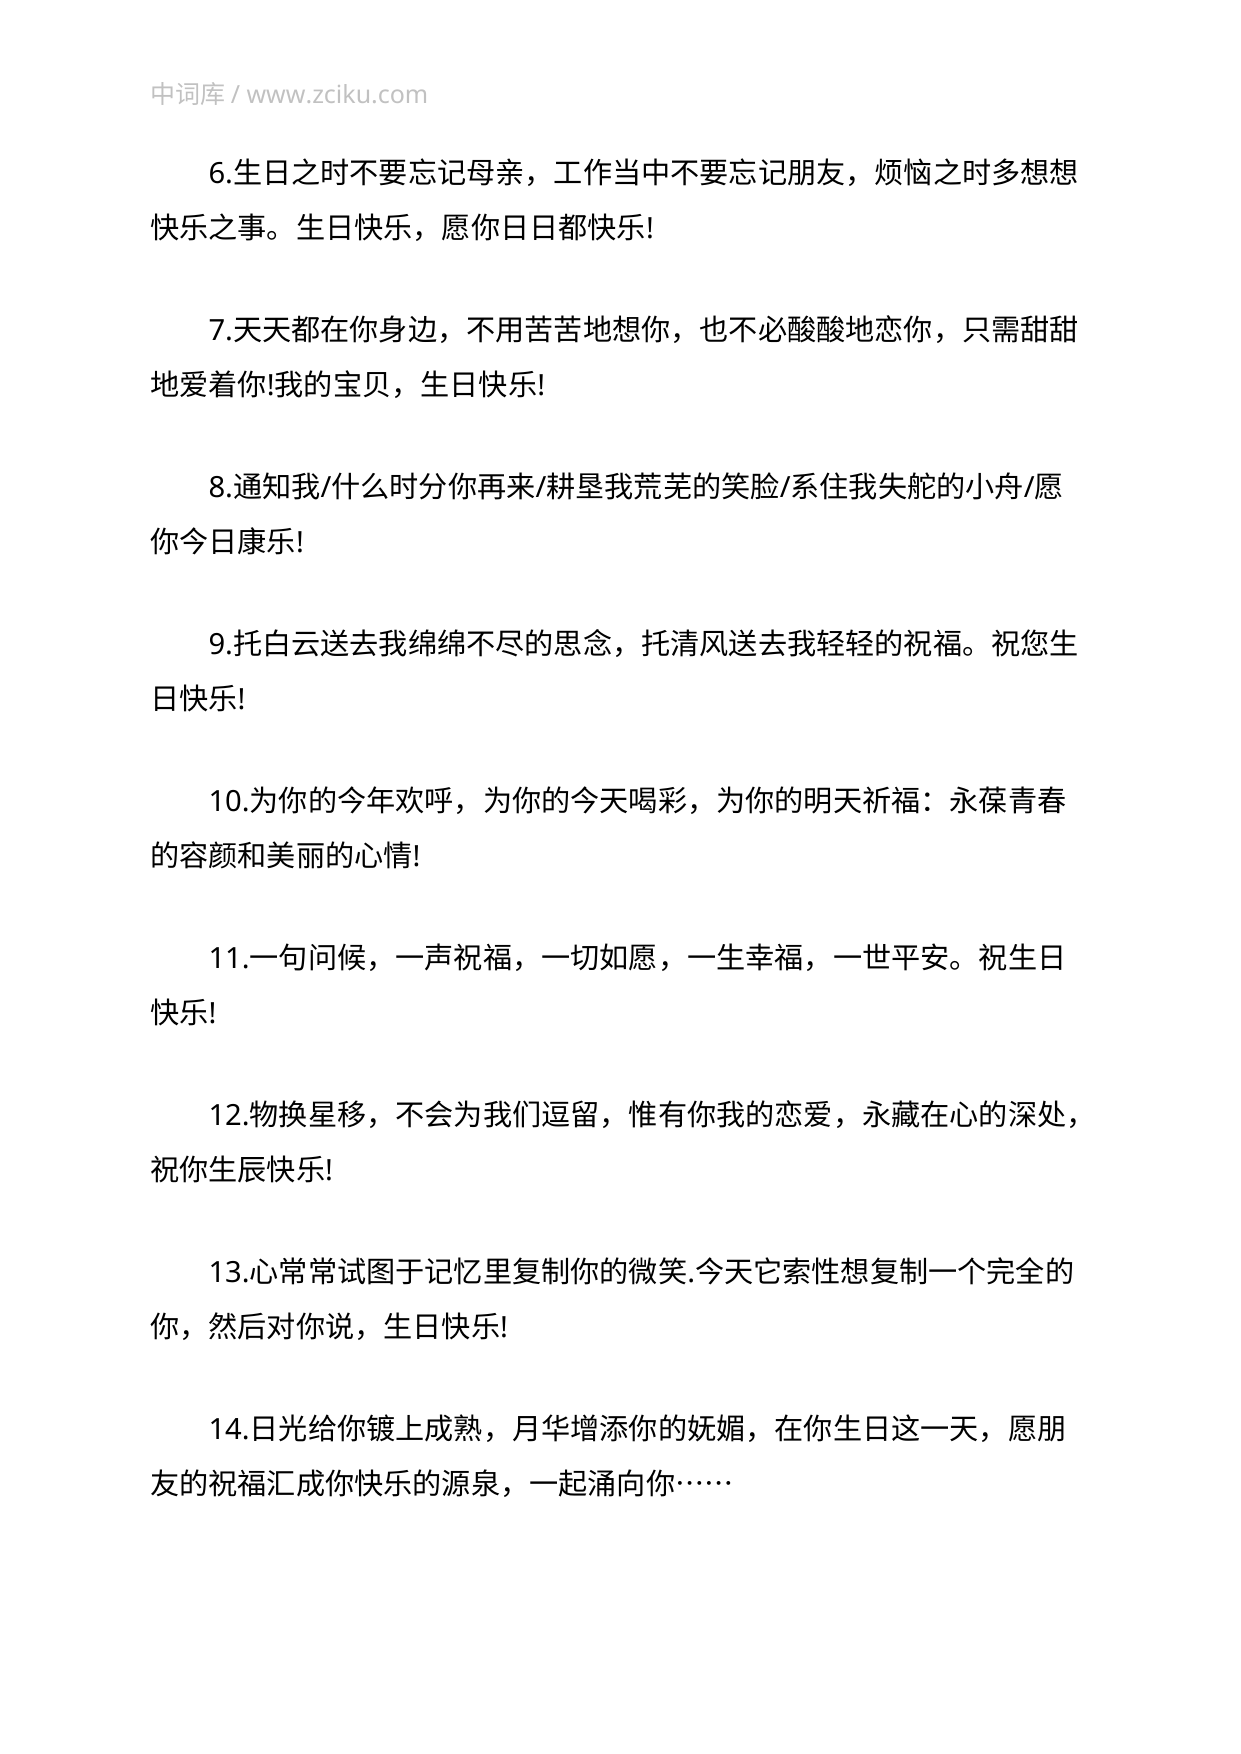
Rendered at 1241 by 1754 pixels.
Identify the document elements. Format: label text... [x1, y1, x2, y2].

text 12.物换星移，不会为我们逗留，惟有你我的恋爱，永藏在心的深处，祝你生辰快乐! [150, 1092, 1090, 1189]
text 6.生日之时不要忘记母亲，工作当中不要忘记朋友，烦恼之时多想想快乐之事。生日快乐，愿你日日都快乐! [150, 150, 1090, 247]
text 13.心常常试图于记忆里复制你的微笑.今天它索性想复制一个完全的你，然后对你说，生日快乐! [150, 1249, 1090, 1346]
text 14.日光给你镀上成熟，月华增添你的妩媚，在你生日这一天，愿朋友的祝福汇成你快乐的源泉，一起涌向你…… [150, 1406, 1090, 1503]
text 7.天天都在你身边，不用苦苦地想你，也不必酸酸地恋你，只需甜甜地爱着你!我的宝贝，生日快乐! [150, 307, 1090, 404]
text 9.托白云送去我绵绵不尽的思念，托清风送去我轻轻的祝福。祝您生日快乐! [150, 621, 1090, 718]
text 11.一句问候，一声祝福，一切如愿，一生幸福，一世平安。祝生日快乐! [150, 935, 1090, 1032]
text 10.为你的今年欢呼，为你的今天喝彩，为你的明天祈福：永葆青春的容颜和美丽的心情! [150, 778, 1090, 875]
text 8.通知我/什么时分你再来/耕垦我荒芜的笑脸/系住我失舵的小舟/愿你今日康乐! [150, 464, 1090, 561]
